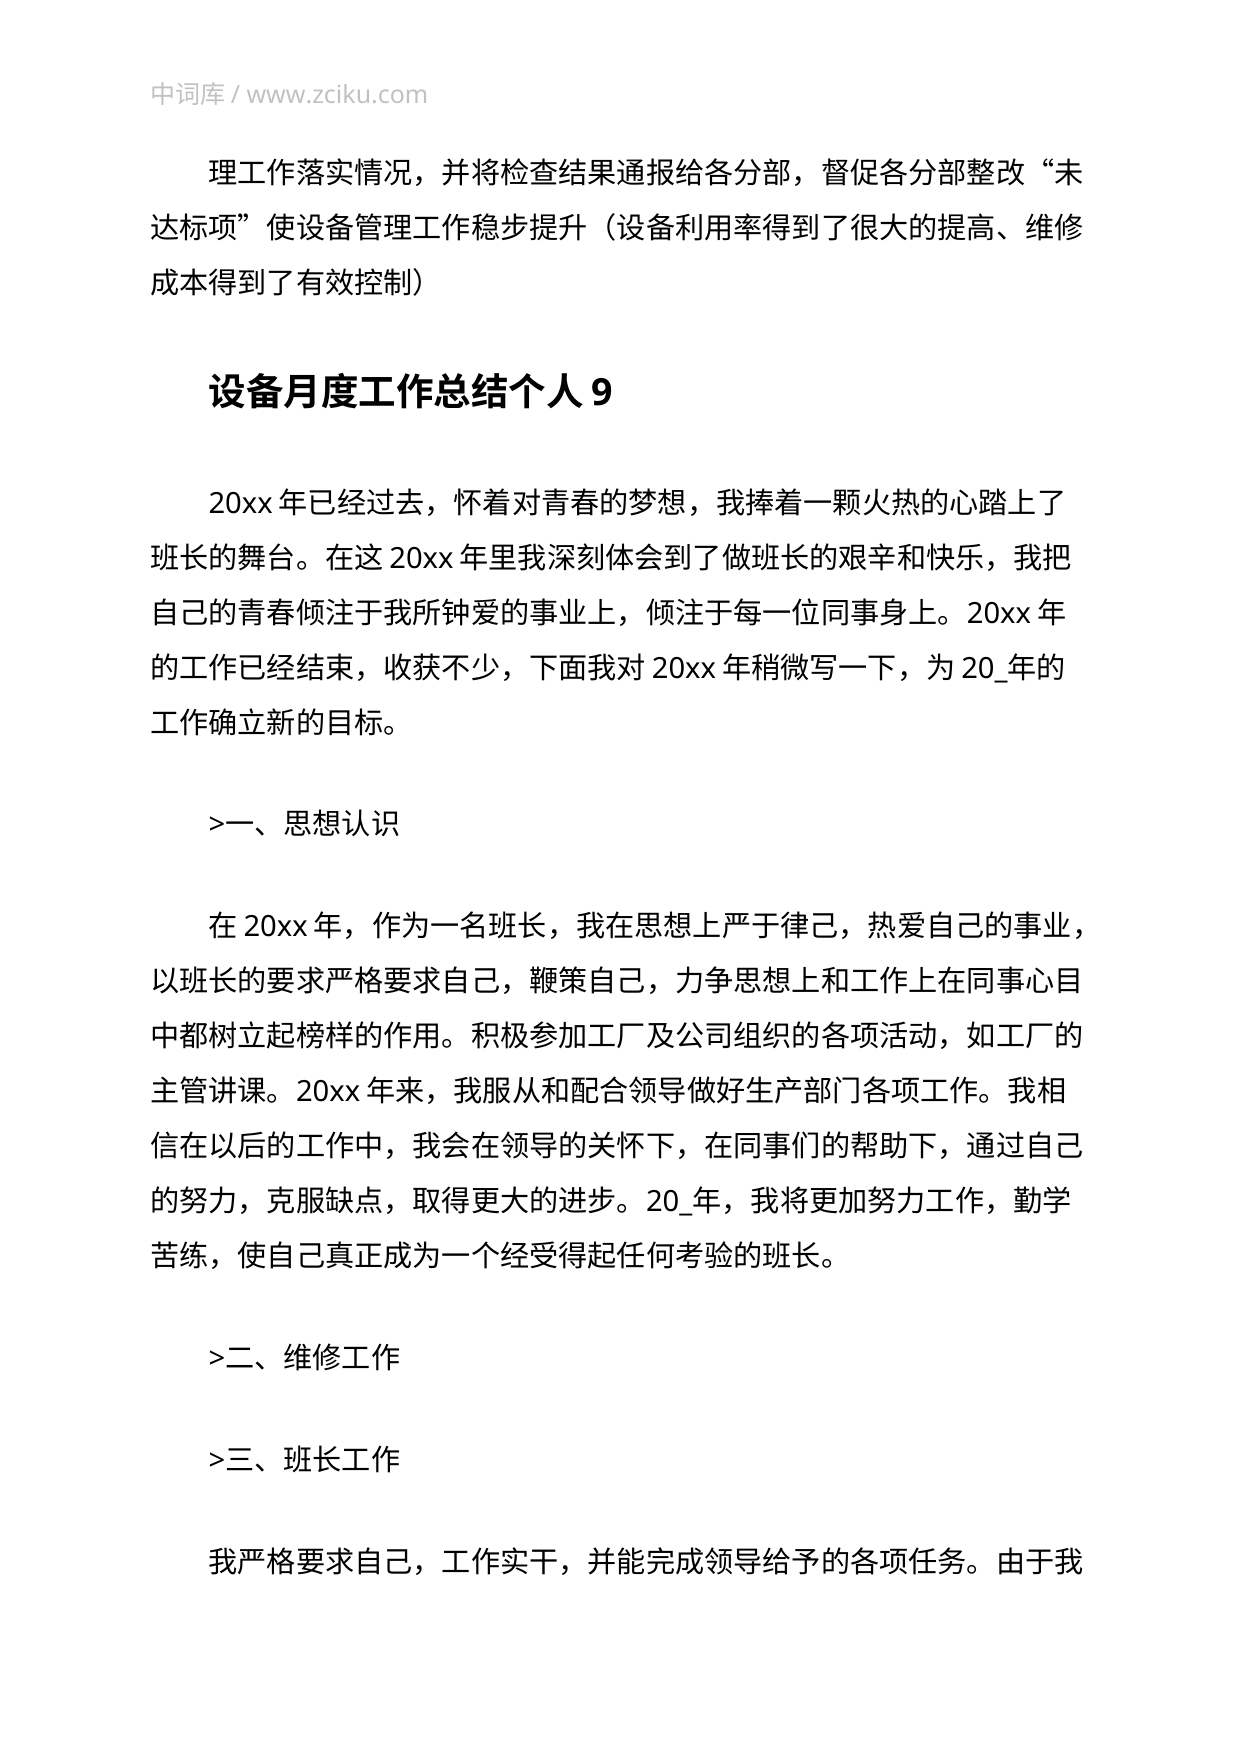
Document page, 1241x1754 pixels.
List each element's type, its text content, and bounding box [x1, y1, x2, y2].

text >二、维修工作 [150, 1334, 1090, 1377]
text 理工作落实情况，并将检查结果通报给各分部，督促各分部整改“未达标项”使设备管理工作稳步提升（设备利用率得到了很大的提高、维修成本得到了有效控制） [150, 150, 1090, 302]
text 设备月度工作总结个人9 [150, 362, 1090, 416]
text 20xx年已经过去，怀着对青春的梦想，我捧着一颗火热的心踏上了班长的舞台。在这20xx年里我深刻体会到了做班长的艰辛和快乐，我把自己的青春倾注于我所钟爱的事业上，倾注于每一位同事身上。20xx年的工作已经结束，收获不少，下面我对20xx年稍微写一下，为20_年的工作确立新的目标。 [150, 479, 1090, 741]
text 在20xx年，作为一名班长，我在思想上严于律己，热爱自己的事业，以班长的要求严格要求自己，鞭策自己，力争思想上和工作上在同事心目中都树立起榜样的作用。积极参加工厂及公司组织的各项活动，如工厂的主管讲课。20xx年来，我服从和配合领导做好生产部门各项工作。我相信在以后的工作中，我会在领导的关怀下，在同事们的帮助下，通过自己的努力，克服缺点，取得更大的进步。20_年，我将更加努力工作，勤学苦练，使自己真正成为一个经受得起任何考验的班长。 [150, 903, 1090, 1275]
text >一、思想认识 [150, 801, 1090, 843]
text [150, 1538, 1090, 1581]
text >三、班长工作 [150, 1436, 1090, 1479]
